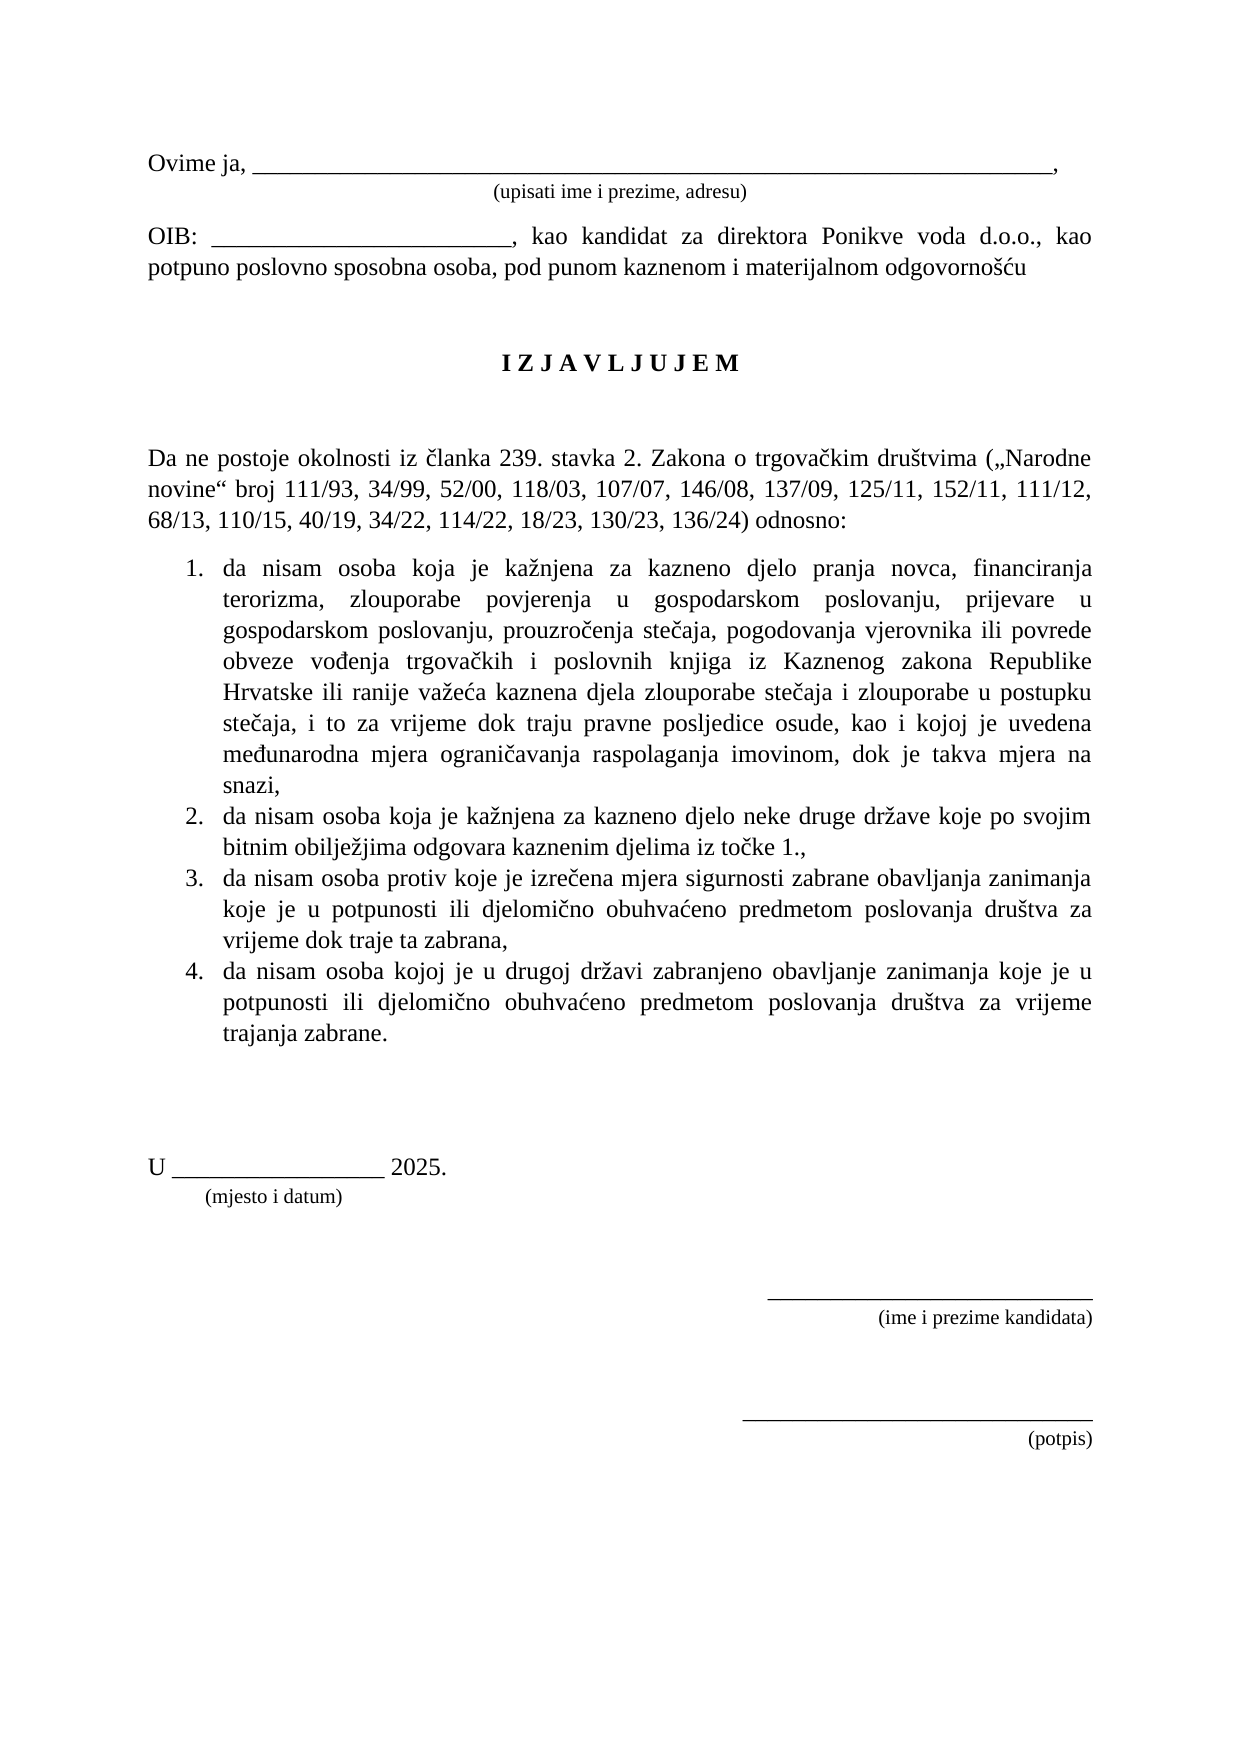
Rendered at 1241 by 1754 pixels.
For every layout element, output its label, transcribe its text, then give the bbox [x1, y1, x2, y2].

text OIB: ________________________, kao kandidat za direktora Ponikve voda d.o.o., kao potpuno poslovno sposobna osoba, pod punom kaznenom i materijalnom odgovornošću [148, 221, 1093, 281]
list da nisam osoba koja je kažnjena za kazneno djelo pranja novca, financiranja terorizma, zlouporabe povjerenja u gospodarskom poslovanju, prijevare u gospodarskom poslovanju, prouzročenja stečaja, pogodovanja vjerovnika ili povrede obveze vođenja trgovačkih i poslovnih knjiga iz Kaznenog zakona Republike Hrvatske ili ranije važeća kaznena djela zlouporabe stečaja i zlouporabe u postupku stečaja, i to za vrijeme dok traju pravne posljedice osude, kao i kojoj je uvedena međunarodna mjera ograničavanja raspolaganja imovinom, dok je takva mjera na snazi, [185, 553, 1093, 799]
text Da ne postoje okolnosti iz članka 239. stavka 2. Zakona o trgovačkim društvima („Narodne novine“ broj 111/93, 34/99, 52/00, 118/03, 107/07, 146/08, 137/09, 125/11, 152/11, 111/12, 68/13, 110/15, 40/19, 34/22, 114/22, 18/23, 130/23, 136/24) odnosno: [148, 443, 1093, 534]
list da nisam osoba koja je kažnjena za kazneno djelo neke druge države koje po svojim bitnim obilježjima odgovara kaznenim djelima iz točke 1., [185, 801, 1093, 861]
list da nisam osoba protiv koje je izrečena mjera sigurnosti zabrane obavljanja zanimanja koje je u potpunosti ili djelomično obuhvaćeno predmetom poslovanja društva za vrijeme dok traje ta zabrana, [185, 863, 1093, 954]
text U _________________ 2025. [148, 1152, 1093, 1181]
text Ovime ja, ________________________________________________________________, [148, 148, 1093, 176]
text (upisati ime i prezime, adresu) [148, 179, 1093, 203]
text __________________________ [148, 1274, 1093, 1303]
text (potpis) [148, 1426, 1093, 1450]
list da nisam osoba kojoj je u drugoj državi zabranjeno obavljanje zanimanja koje je u potpunosti ili djelomično obuhvaćeno predmetom poslovanja društva za vrijeme trajanja zabrane. [185, 956, 1093, 1047]
text (mjesto i datum) [148, 1183, 1093, 1208]
text I Z J A V L J U J E M [148, 348, 1093, 376]
text ____________________________ [148, 1395, 1093, 1424]
text (ime i prezime kandidata) [148, 1305, 1093, 1329]
